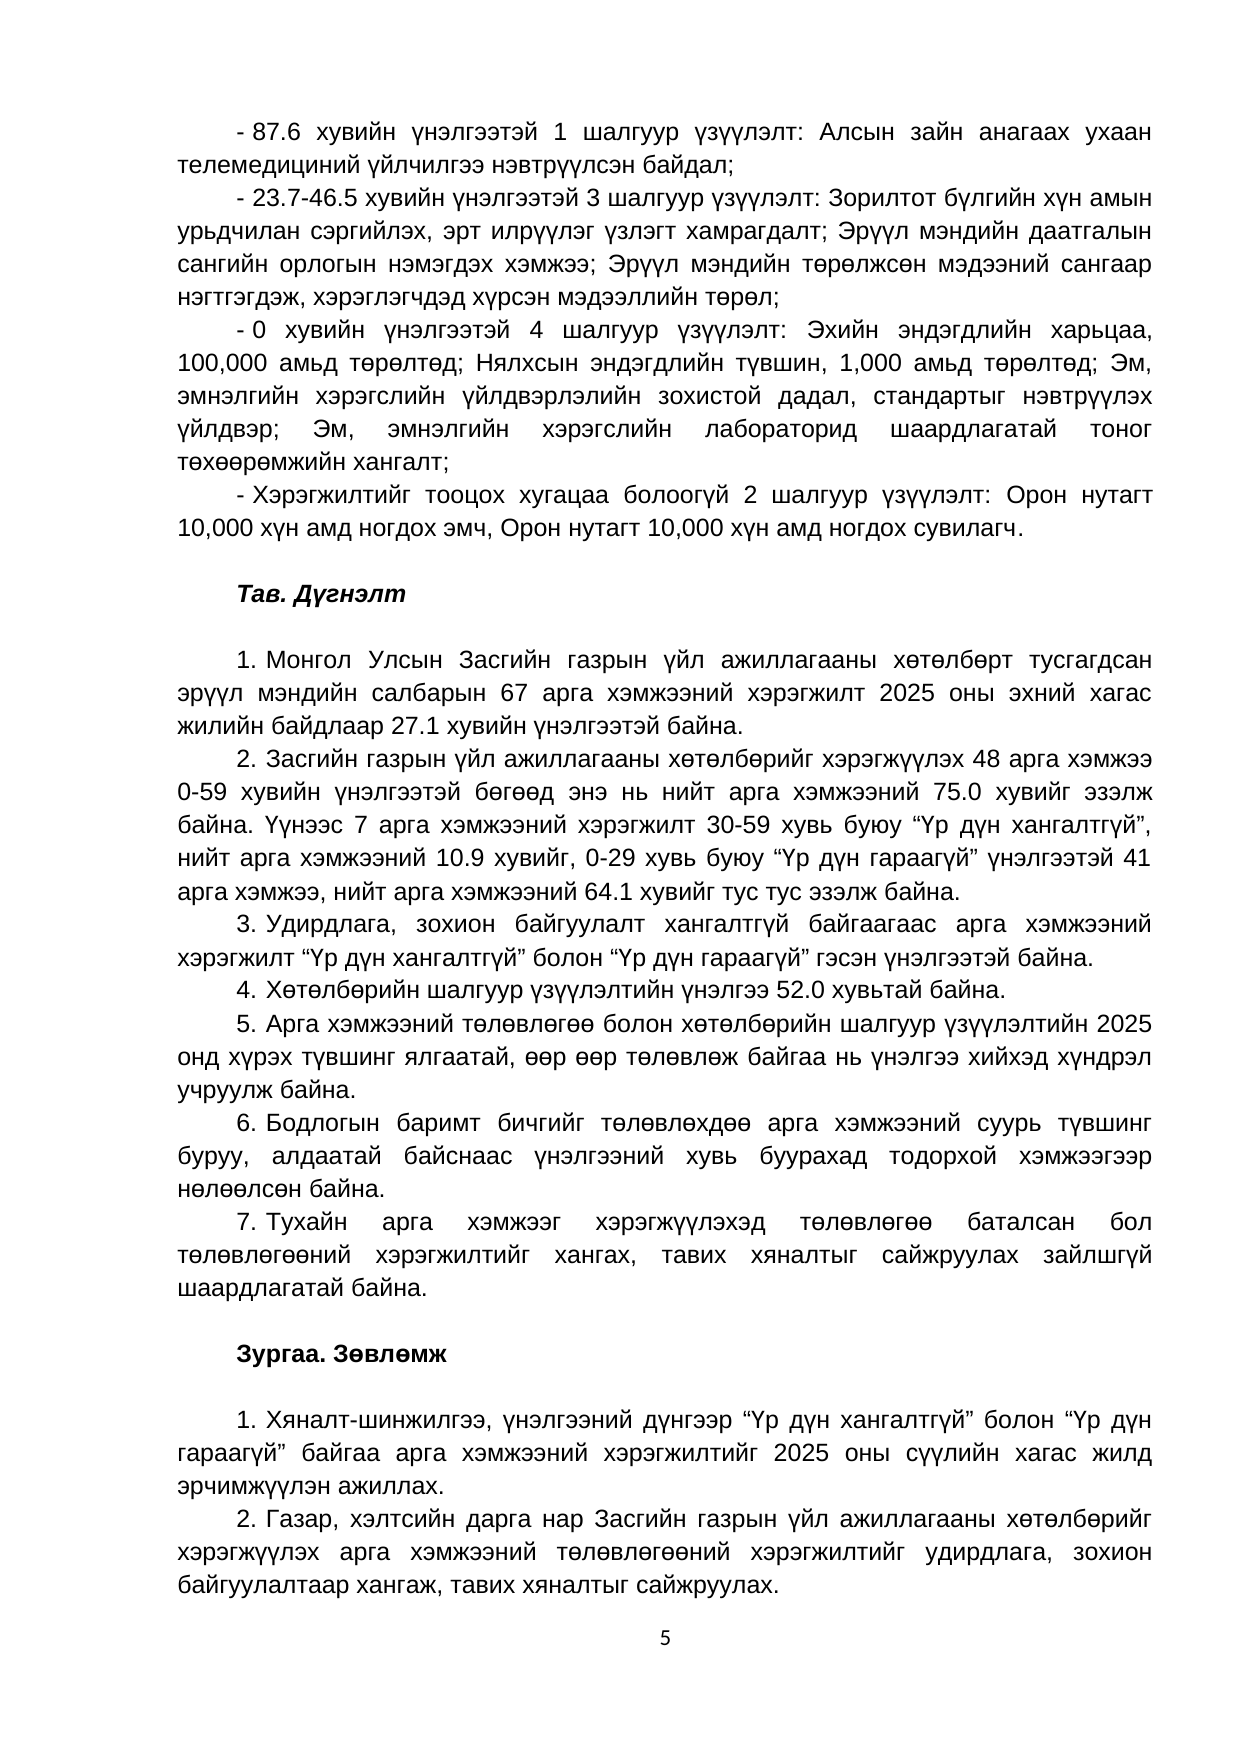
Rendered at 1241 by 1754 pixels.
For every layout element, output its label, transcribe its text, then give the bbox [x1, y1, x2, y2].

list Засгийн газрын үйл ажиллагааны хөтөлбөрийг хэрэгжүүлэх 48 арга хэмжээ 0-59 хувийн үнэлгээтэй бөгөөд энэ нь нийт арга хэмжээний 75.0 хувийг эзэлж байна. Үүнээс 7 арга хэмжээний хэрэгжилт 30-59 хувь буюу “Үр дүн хангалтгүй”, нийт арга хэмжээний 10.9 хувийг, 0-29 хувь буюу “Үр дүн гараагүй” үнэлгээтэй 41 арга хэмжээ, нийт арга хэмжээний 64.1 хувийг тус тус эзэлж байна. [177, 744, 1153, 905]
text Тав. Дүгнэлт [177, 579, 1153, 608]
list Газар, хэлтсийн дарга нар Засгийн газрын үйл ажиллагааны хөтөлбөрийг хэрэгжүүлэх арга хэмжээний төлөвлөгөөний хэрэгжилтийг удирдлага, зохион байгуулалтаар хангаж, тавих хяналтыг сайжруулах. [177, 1504, 1153, 1599]
list Хяналт-шинжилгээ, үнэлгээний дүнгээр “Үр дүн хангалтгүй” болон “Үр дүн гараагүй” байгаа арга хэмжээний хэрэгжилтийг 2025 оны сүүлийн хагас жилд эрчимжүүлэн ажиллах. [177, 1405, 1153, 1499]
list 23.7-46.5 хувийн үнэлгээтэй 3 шалгуур үзүүлэлт: Зорилтот бүлгийн хүн амын урьдчилан сэргийлэх, эрт илрүүлэг үзлэгт хамрагдалт; Эрүүл мэндийн даатгалын сангийн орлогын нэмэгдэх хэмжээ; Эрүүл мэндийн төрөлжсөн мэдээний сангаар нэгтгэгдэж, хэрэглэгчдэд хүрсэн мэдээллийн төрөл; [177, 183, 1153, 311]
text Зургаа. Зөвлөмж [177, 1339, 1153, 1367]
list Удирдлага, зохион байгуулалт хангалтгүй байгаагаас арга хэмжээний хэрэгжилт “Үр дүн хангалтгүй” болон “Үр дүн гараагүй” гэсэн үнэлгээтэй байна. [177, 909, 1153, 971]
list Монгол Улсын Засгийн газрын үйл ажиллагааны хөтөлбөрт тусгагдсан эрүүл мэндийн салбарын 67 арга хэмжээний хэрэгжилт 2025 оны эхний хагас жилийн байдлаар 27.1 хувийн үнэлгээтэй байна. [177, 645, 1153, 740]
list 0 хувийн үнэлгээтэй 4 шалгуур үзүүлэлт: Эхийн эндэгдлийн харьцаа, 100,000 амьд төрөлтөд; Нялхсын эндэгдлийн түвшин, 1,000 амьд төрөлтөд; Эм, эмнэлгийн хэрэгслийн үйлдвэрлэлийн зохистой дадал, стандартыг нэвтрүүлэх үйлдвэр; Эм, эмнэлгийн хэрэгслийн лабораторид шаардлагатай тоног төхөөрөмжийн хангалт; [177, 315, 1153, 476]
list Хөтөлбөрийн шалгуур үзүүлэлтийн үнэлгээ 52.0 хувьтай байна. [177, 976, 1153, 1004]
list Хэрэгжилтийг тооцох хугацаа болоогүй 2 шалгуур үзүүлэлт: Орон нутагт 10,000 хүн амд ногдох эмч, Орон нутагт 10,000 хүн амд ногдох сувилагч. [177, 480, 1153, 542]
list Арга хэмжээний төлөвлөгөө болон хөтөлбөрийн шалгуур үзүүлэлтийн 2025 онд хүрэх түвшинг ялгаатай, өөр өөр төлөвлөж байгаа нь үнэлгээ хийхэд хүндрэл учруулж байна. [177, 1008, 1153, 1103]
list 87.6 хувийн үнэлгээтэй 1 шалгуур үзүүлэлт: Алсын зайн анагаах ухаан телемедициний үйлчилгээ нэвтрүүлсэн байдал; [177, 117, 1153, 179]
list Тухайн арга хэмжээг хэрэгжүүлэхэд төлөвлөгөө баталсан бол төлөвлөгөөний хэрэгжилтийг хангах, тавих хяналтыг сайжруулах зайлшгүй шаардлагатай байна. [177, 1207, 1153, 1301]
list Бодлогын баримт бичгийг төлөвлөхдөө арга хэмжээний суурь түвшинг буруу, алдаатай байснаас үнэлгээний хувь буурахад тодорхой хэмжээгээр нөлөөлсөн байна. [177, 1108, 1153, 1202]
